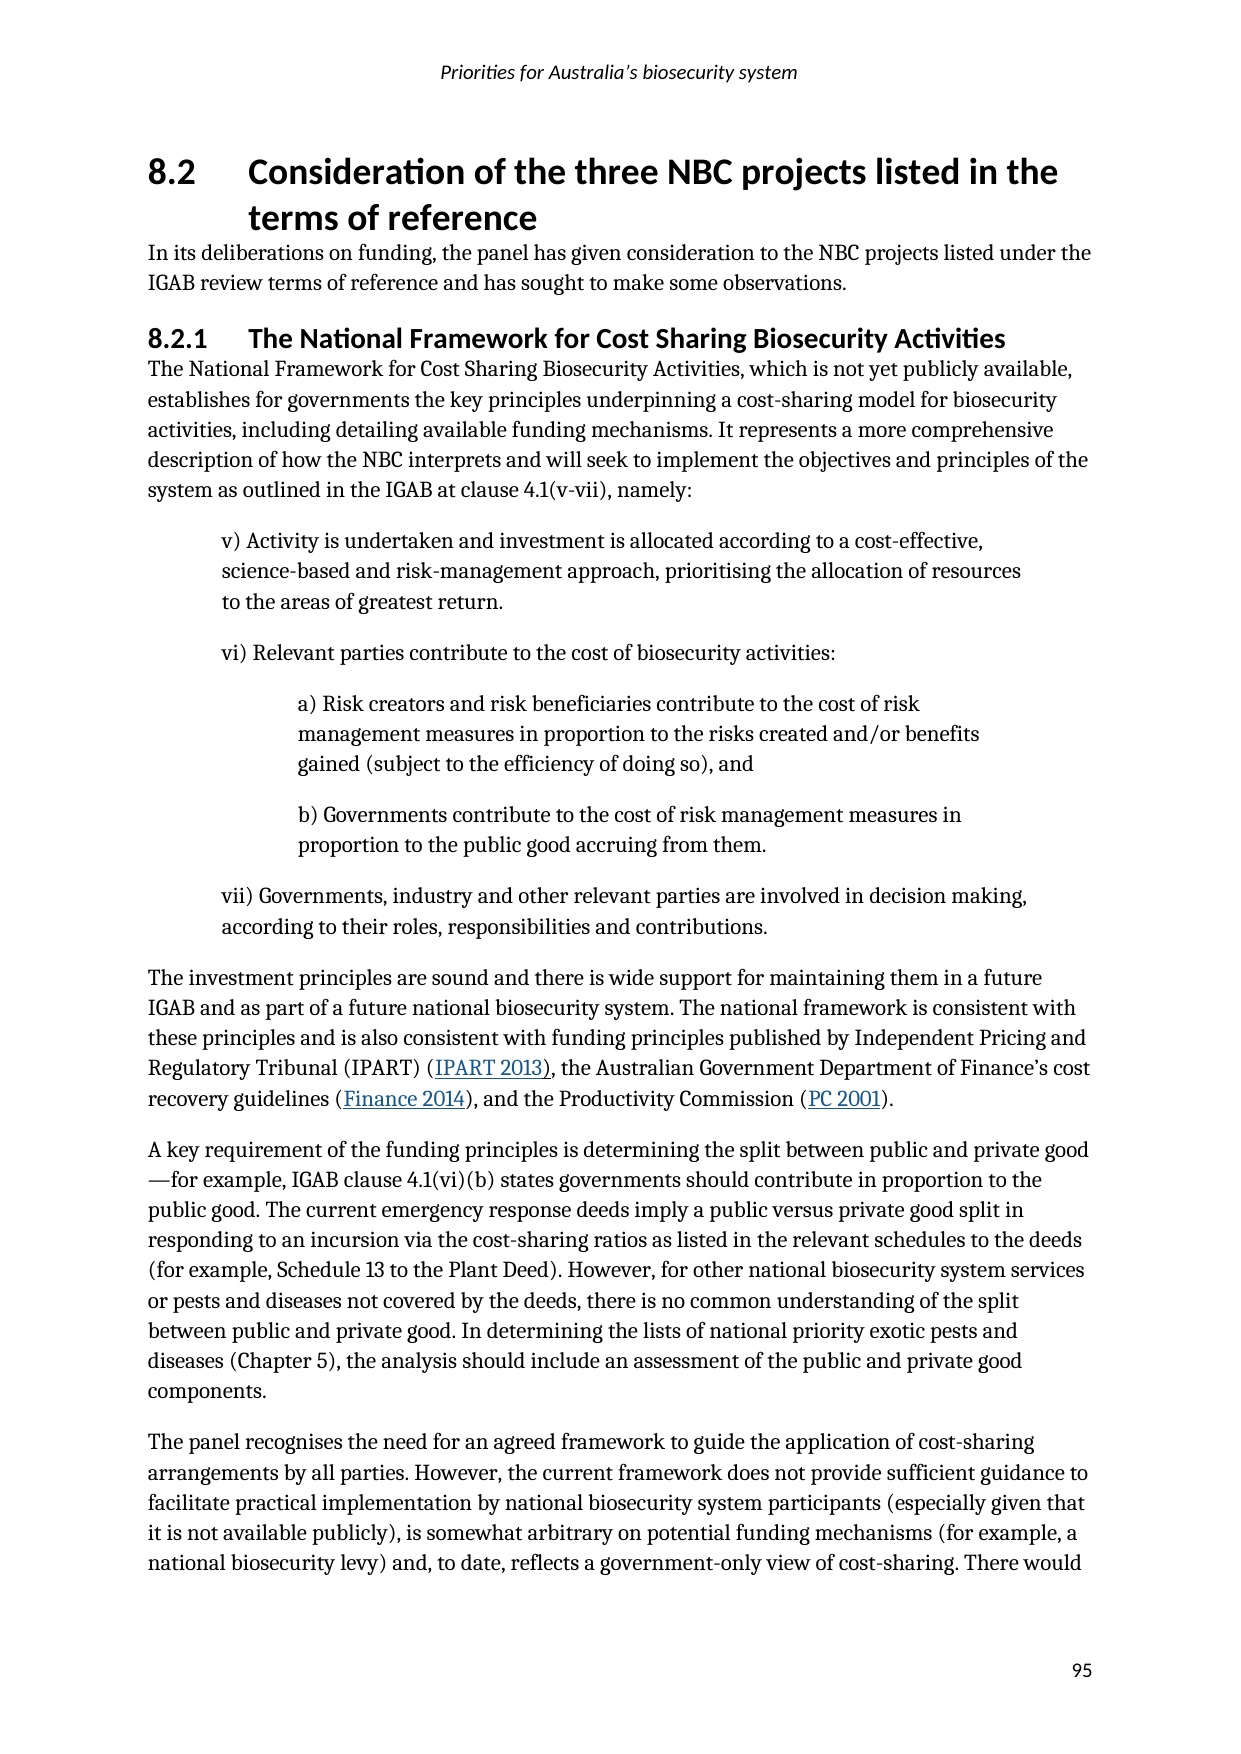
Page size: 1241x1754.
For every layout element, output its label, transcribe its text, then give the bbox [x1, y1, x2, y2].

subtitle Consideration of the three NBC projects listed in the terms of reference [148, 148, 1092, 239]
text The investment principles are sound and there is wide support for maintaining them in a future IGAB and as part of a future national biosecurity system. The national framework is consistent with these principles and is also consistent with funding principles published by Independent Pricing and Regulatory Tribunal (IPART) (IPART 2013), the Australian Government Department of Finance’s cost recovery guidelines (Finance 2014), and the Productivity Commission (PC 2001). [148, 964, 1092, 1112]
text vii) Governments, industry and other relevant parties are involved in decision making, according to their roles, responsibilities and contributions. [222, 883, 1033, 940]
text vi) Relevant parties contribute to the cost of biosecurity activities: [222, 639, 1033, 666]
text b) Governments contribute to the cost of risk management measures in proportion to the public good accruing from them. [298, 802, 1033, 859]
subtitle The National Framework for Cost Sharing Biosecurity Activities [148, 321, 1092, 356]
text In its deliberations on funding, the panel has given consideration to the NBC projects listed under the IGAB review terms of reference and has sought to make some observations. [148, 239, 1092, 296]
text v) Activity is undertaken and investment is allocated according to a cost-effective, science-based and risk-management approach, prioritising the allocation of resources to the areas of greatest return. [222, 528, 1033, 615]
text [148, 1429, 1092, 1576]
text A key requirement of the funding principles is determining the split between public and private good—for example, IGAB clause 4.1(vi)(b) states governments should contribute in proportion to the public good. The current emergency response deeds imply a public versus private good split in responding to an incursion via the cost-sharing ratios as listed in the relevant schedules to the deeds (for example, Schedule 13 to the Plant Deed). However, for other national biosecurity system services or pests and diseases not covered by the deeds, there is no common understanding of the split between public and private good. In determining the lists of national priority exotic pests and diseases (Chapter 5), the analysis should include an assessment of the public and private good components. [148, 1136, 1092, 1404]
text a) Risk creators and risk beneficiaries contribute to the cost of risk management measures in proportion to the risks created and/or benefits gained (subject to the efficiency of doing so), and [298, 691, 1033, 777]
text The National Framework for Cost Sharing Biosecurity Activities, which is not yet publicly available, establishes for governments the key principles underpinning a cost-sharing model for biosecurity activities, including detailing available funding mechanisms. It represents a more comprehensive description of how the NBC interprets and will seek to implement the objectives and principles of the system as outlined in the IGAB at clause 4.1(v-vii), namely: [148, 356, 1092, 503]
